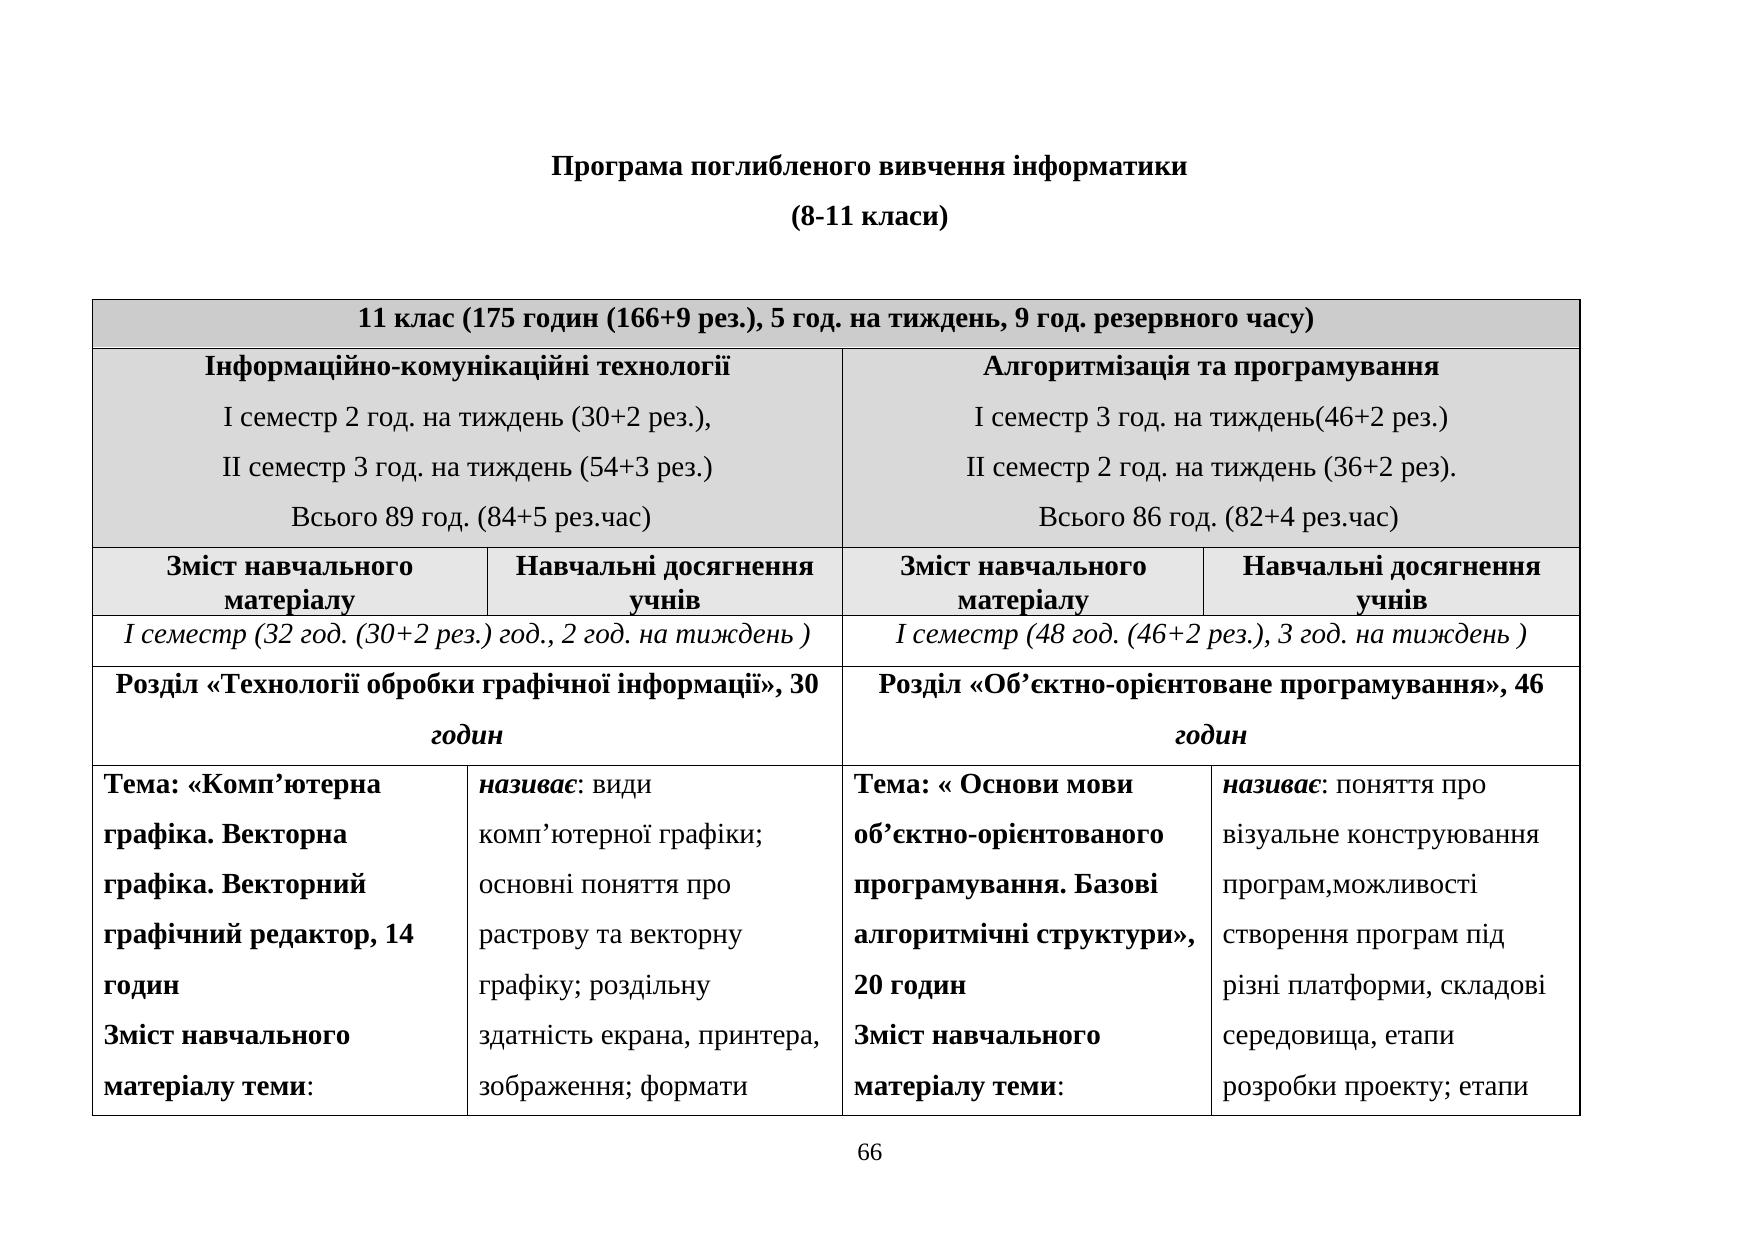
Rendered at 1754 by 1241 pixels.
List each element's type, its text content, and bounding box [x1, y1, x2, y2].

table_header 11 клас (175 годин (166+9 рез.), 5 год. на тиждень, 9 год. резервного часу) [93, 300, 1579, 347]
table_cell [1212, 766, 1579, 1115]
table_cell Навчальні досягнення учнів [1204, 548, 1579, 615]
table_cell І семестр (32 год. (30+2 рез.) год., 2 год. на тиждень ) [93, 616, 842, 666]
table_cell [93, 766, 467, 1115]
table_cell Навчальні досягнення учнів [488, 548, 842, 615]
text (8-11 класи) [103, 198, 1636, 232]
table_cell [468, 766, 842, 1115]
table_cell Зміст навчального матеріалу [843, 548, 1203, 615]
text Програма поглибленого вивчення інформатики [103, 148, 1636, 181]
table_cell Розділ «Об’єктно-орієнтоване програмування», 46 годин [843, 667, 1579, 765]
table_cell Розділ «Технології обробки графічної інформації», 30 годин [93, 667, 842, 765]
table_cell Інформаційно-комунікаційні технології І семестр 2 год. на тиждень (30+2 рез.), ІІ семестр 3 год. на тиждень (54+3 рез.) Всього 89 год. (84+5 рез.час) [93, 349, 842, 547]
table_cell Алгоритмізація та програмування І семестр 3 год. на тиждень(46+2 рез.) ІІ семестр 2 год. на тиждень (36+2 рез). Всього 86 год. (82+4 рез.час) [843, 349, 1579, 547]
table_cell Зміст навчального матеріалу [93, 548, 487, 615]
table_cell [843, 766, 1211, 1115]
table_cell І семестр (48 год. (46+2 рез.), 3 год. на тиждень ) [843, 616, 1579, 666]
